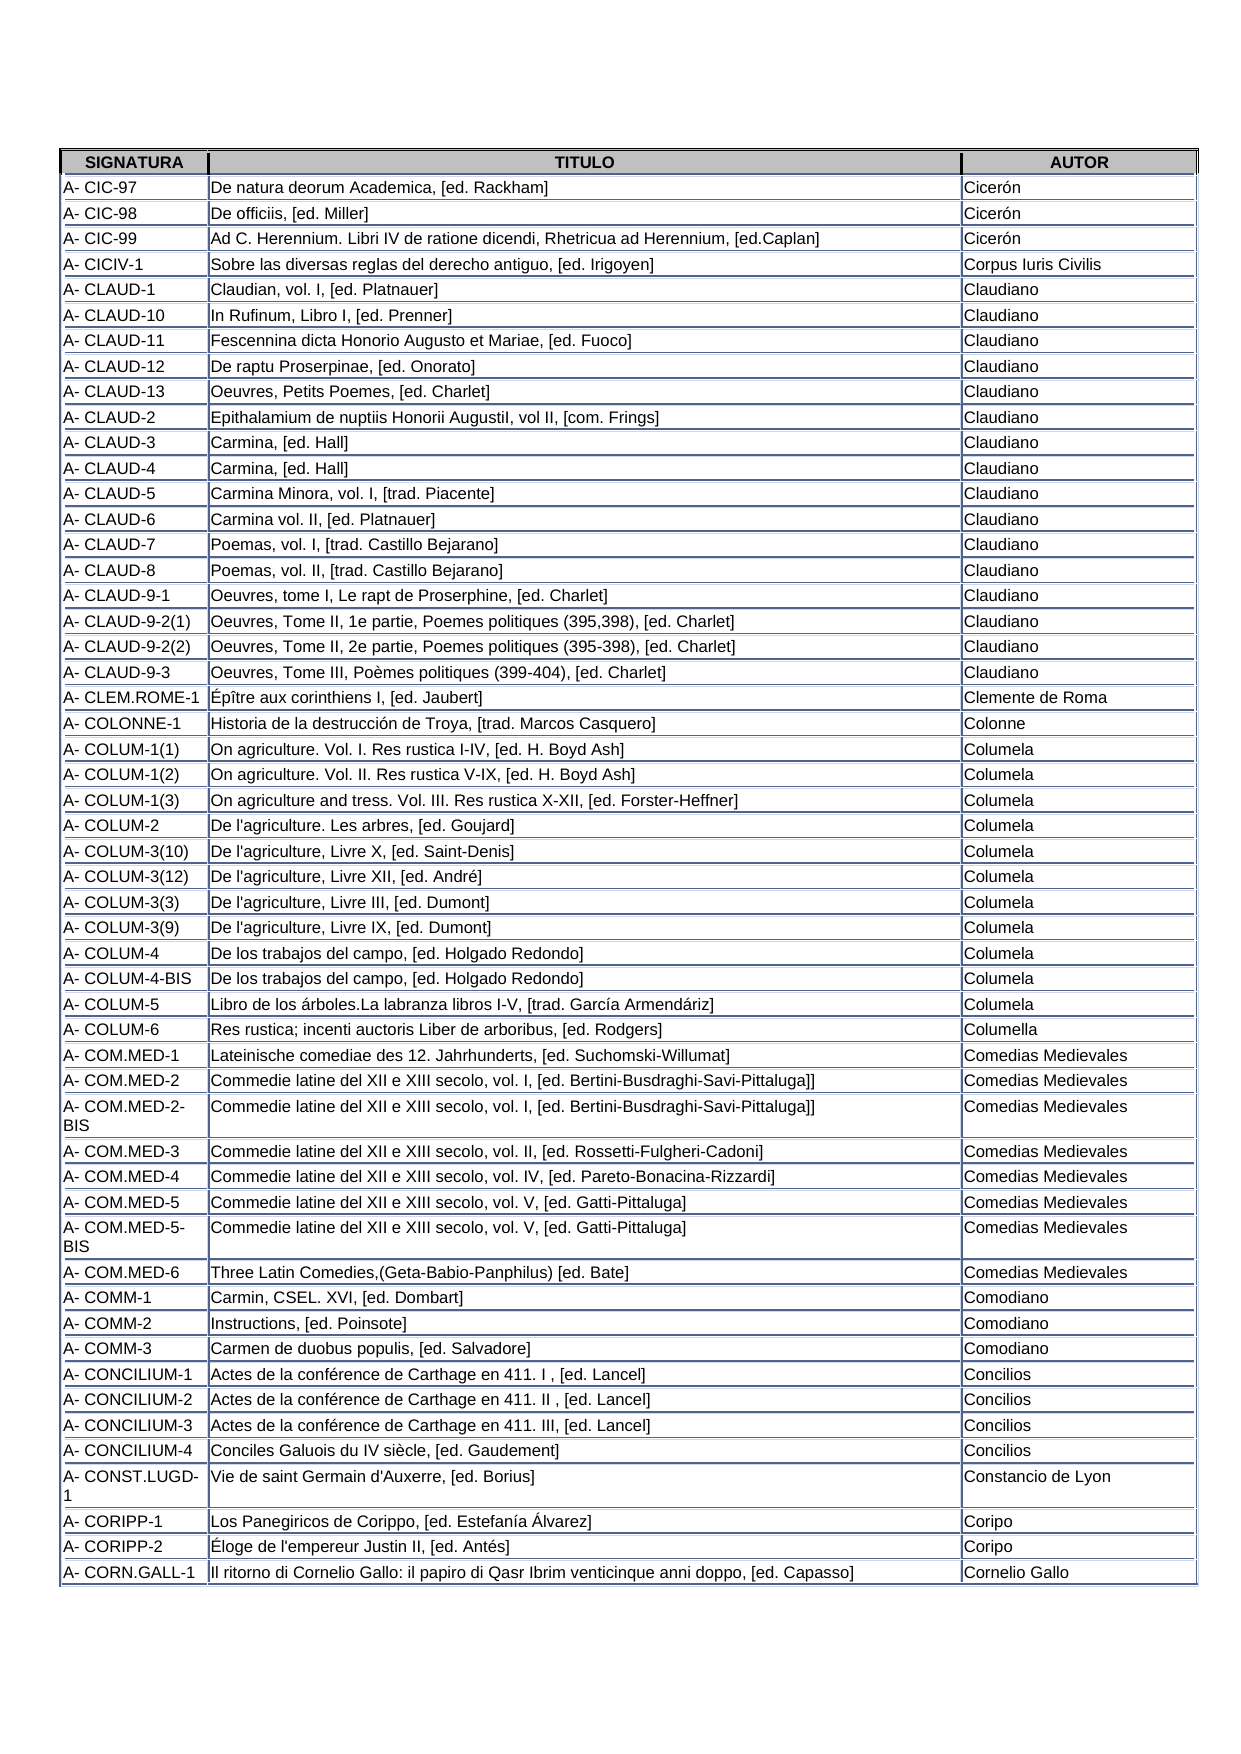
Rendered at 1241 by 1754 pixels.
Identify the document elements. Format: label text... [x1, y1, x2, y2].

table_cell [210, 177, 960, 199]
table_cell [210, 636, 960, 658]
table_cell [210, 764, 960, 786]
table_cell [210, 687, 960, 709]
table_header SIGNATURA [61, 149, 208, 173]
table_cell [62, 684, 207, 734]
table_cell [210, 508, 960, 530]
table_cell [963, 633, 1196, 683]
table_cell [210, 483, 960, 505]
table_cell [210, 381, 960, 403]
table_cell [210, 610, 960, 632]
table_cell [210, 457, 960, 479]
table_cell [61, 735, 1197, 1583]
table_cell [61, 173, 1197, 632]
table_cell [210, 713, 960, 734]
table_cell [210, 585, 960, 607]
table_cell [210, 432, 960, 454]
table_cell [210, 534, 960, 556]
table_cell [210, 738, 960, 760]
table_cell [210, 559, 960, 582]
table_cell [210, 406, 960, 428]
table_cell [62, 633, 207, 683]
table_header TITULO [208, 151, 961, 173]
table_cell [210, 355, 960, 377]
table_header AUTOR [961, 151, 1196, 173]
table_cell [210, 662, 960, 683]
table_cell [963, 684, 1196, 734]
